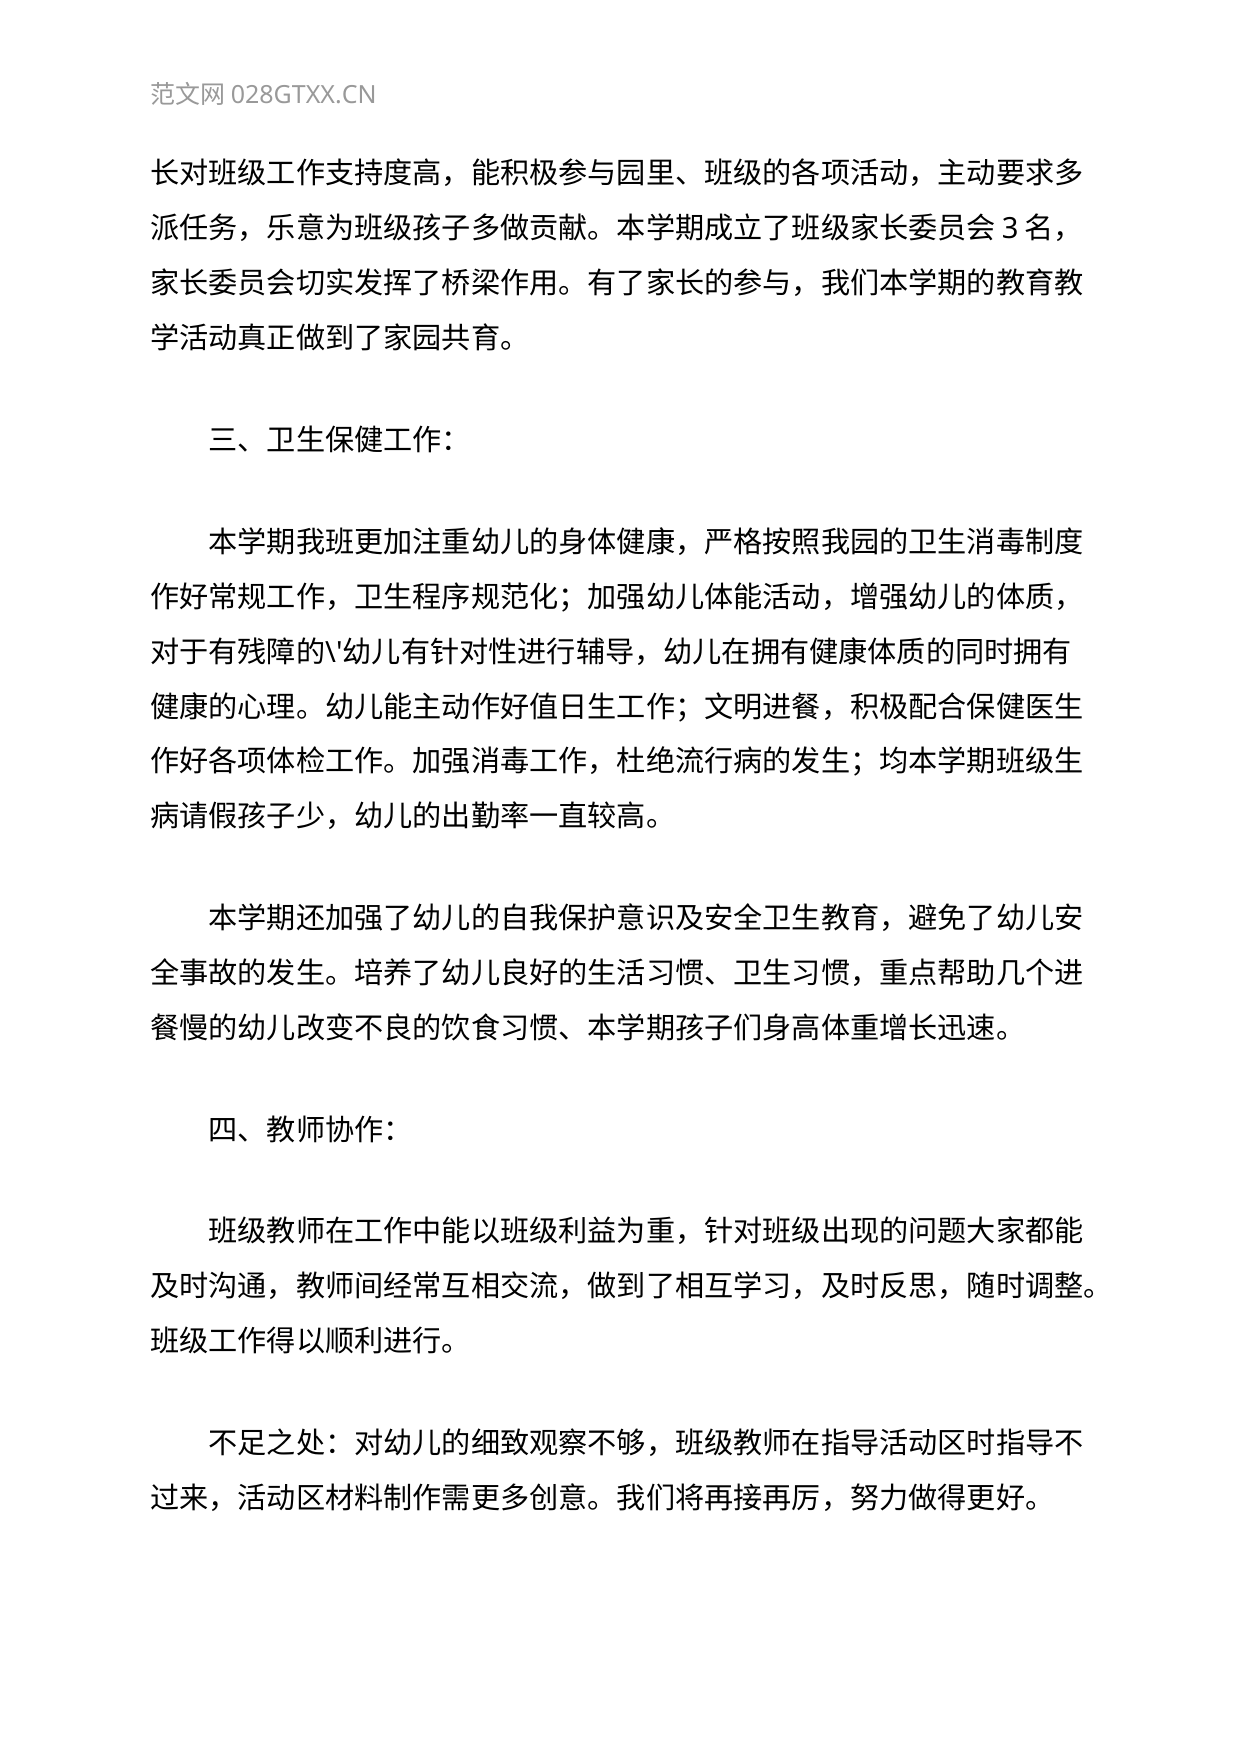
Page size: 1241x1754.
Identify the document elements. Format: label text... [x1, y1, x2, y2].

text 四、教师协作： [150, 1106, 1090, 1148]
text 班级教师在工作中能以班级利益为重，针对班级出现的问题大家都能及时沟通，教师间经常互相交流，做到了相互学习，及时反思，随时调整。班级工作得以顺利进行。 [150, 1208, 1090, 1360]
text 本学期我班更加注重幼儿的身体健康，严格按照我园的卫生消毒制度作好常规工作，卫生程序规范化；加强幼儿体能活动，增强幼儿的体质，对于有残障的\'幼儿有针对性进行辅导，幼儿在拥有健康体质的同时拥有健康的心理。幼儿能主动作好值日生工作；文明进餐，积极配合保健医生作好各项体检工作。加强消毒工作，杜绝流行病的发生；均本学期班级生病请假孩子少，幼儿的出勤率一直较高。 [150, 518, 1090, 835]
text 本学期还加强了幼儿的自我保护意识及安全卫生教育，避免了幼儿安全事故的发生。培养了幼儿良好的生活习惯、卫生习惯，重点帮助几个进餐慢的幼儿改变不良的饮食习惯、本学期孩子们身高体重增长迅速。 [150, 895, 1090, 1047]
text 不足之处：对幼儿的细致观察不够，班级教师在指导活动区时指导不过来，活动区材料制作需更多创意。我们将再接再厉，努力做得更好。 [150, 1419, 1090, 1517]
text 三、卫生保健工作： [150, 417, 1090, 459]
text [150, 150, 1090, 357]
